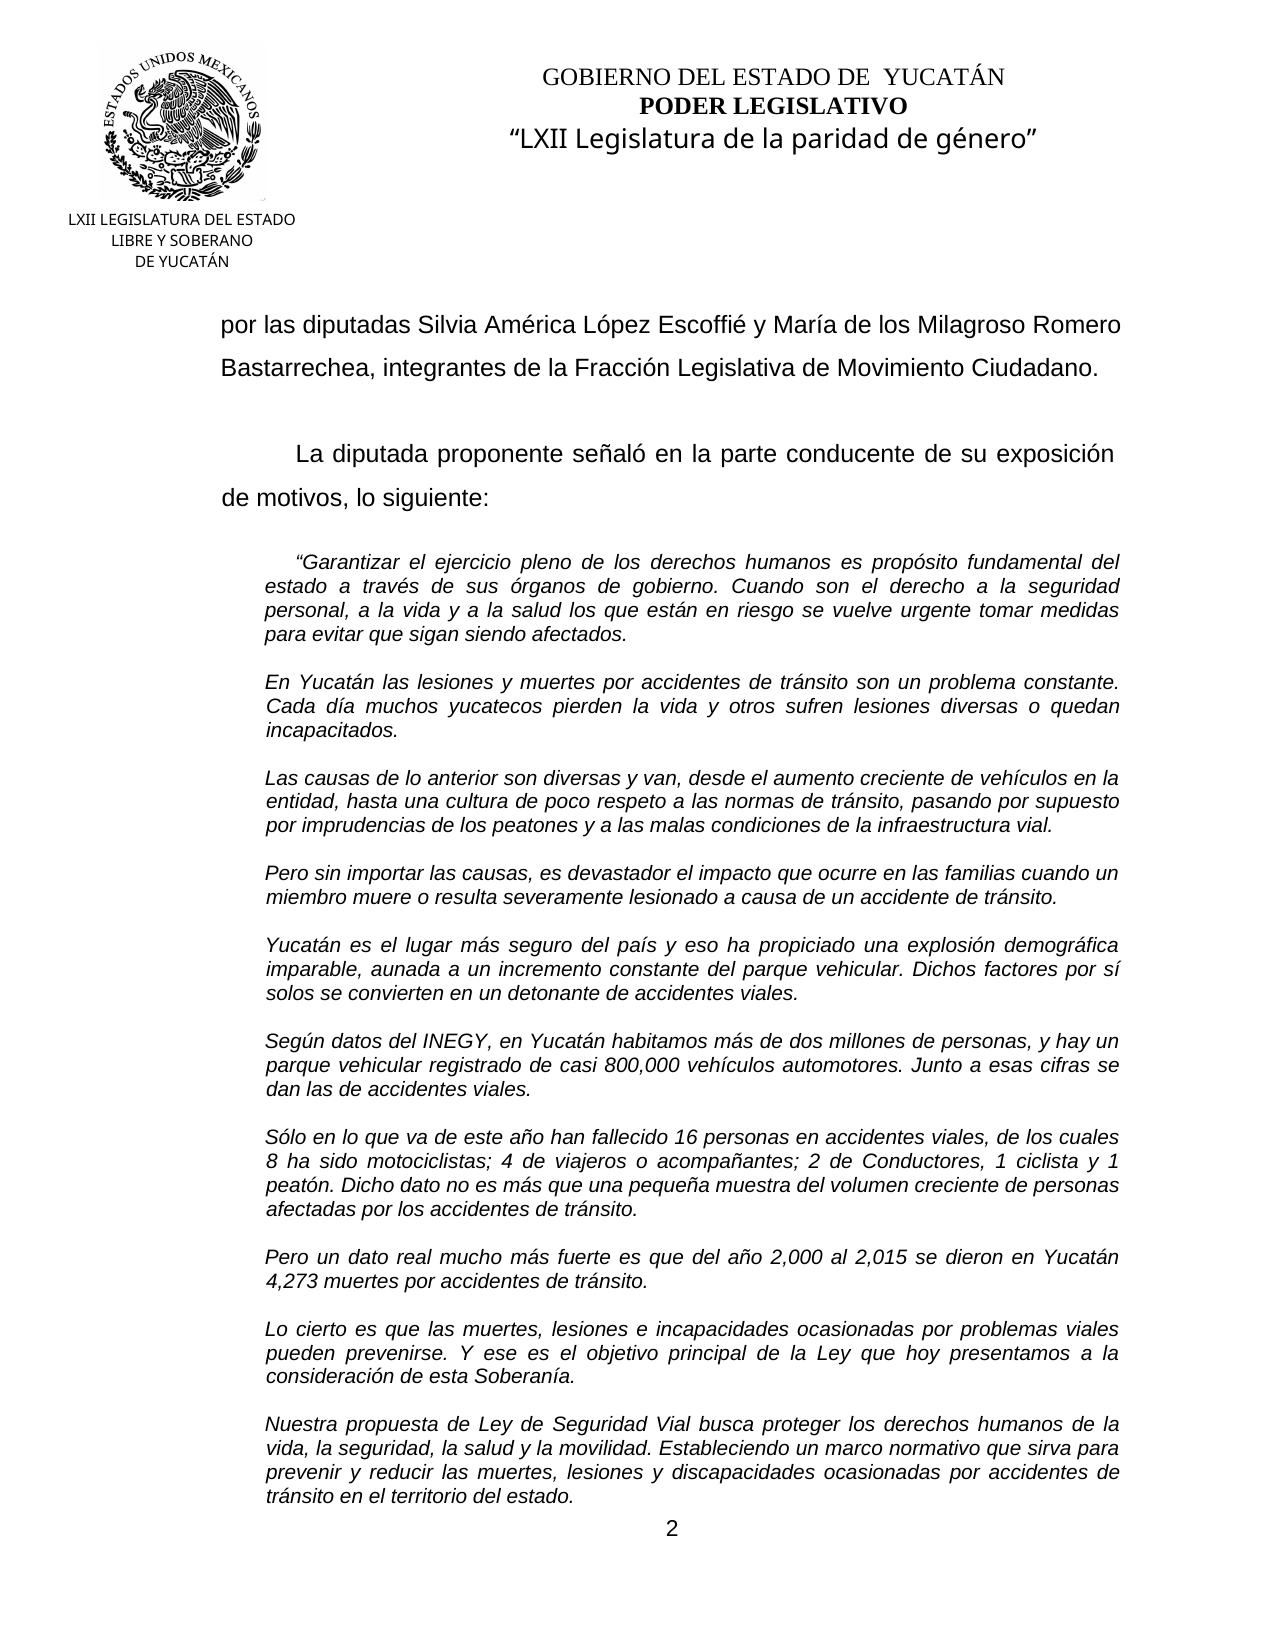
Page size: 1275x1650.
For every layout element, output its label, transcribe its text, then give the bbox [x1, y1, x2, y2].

text En Yucatán las lesiones y muertes por accidentes de tránsito son un problema constante. Cada día muchos yucatecos pierden la vida y otros sufren lesiones diversas o quedan incapacitados. [264, 669, 1123, 741]
text “Garantizar el ejercicio pleno de los derechos humanos es propósito fundamental del estado a través de sus órganos de gobierno. Cuando son el derecho a la seguridad personal, a la vida y a la salud los que están en riesgo se vuelve urgente tomar medidas para evitar que sigan siendo afectados. [264, 550, 1123, 646]
text La diputada proponente señaló en la parte conducente de su exposición de motivos, lo siguiente: [221, 439, 1116, 511]
text Yucatán es el lugar más seguro del país y eso ha propiciado una explosión demográfica imparable, aunada a un incremento constante del parque vehicular. Dichos factores por sí solos se convierten en un detonante de accidentes viales. [264, 933, 1123, 1005]
text Según datos del INEGY, en Yucatán habitamos más de dos millones de personas, y hay un parque vehicular registrado de casi 800,000 vehículos automotores. Junto a esas cifras se dan las de accidentes viales. [264, 1029, 1123, 1101]
picture [98, 42, 267, 201]
text Pero sin importar las causas, es devastador el impacto que ocurre en las familias cuando un miembro muere o resulta severamente lesionado a causa de un accidente de tránsito. [264, 861, 1123, 909]
text Las causas de lo anterior son diversas y van, desde el aumento creciente de vehículos en la entidad, hasta una cultura de poco respeto a las normas de tránsito, pasando por supuesto por imprudencias de los peatones y a las malas condiciones de la infraestructura vial. [264, 765, 1123, 837]
text Sólo en lo que va de este año han fallecido 16 personas en accidentes viales, de los cuales 8 ha sido motociclistas; 4 de viajeros o acompañantes; 2 de Conductores, 1 ciclista y 1 peatón. Dicho dato no es más que una pequeña muestra del volumen creciente de personas afectadas por los accidentes de tránsito. [264, 1125, 1123, 1221]
text Nuestra propuesta de Ley de Seguridad Vial busca proteger los derechos humanos de la vida, la seguridad, la salud y la movilidad. Estableciendo un marco normativo que sirva para prevenir y reducir las muertes, lesiones y discapacidades ocasionadas por accidentes de tránsito en el territorio del estado. [264, 1412, 1123, 1508]
text Pero un dato real mucho más fuerte es que del año 2,000 al 2,015 se dieron en Yucatán 4,273 muertes por accidentes de tránsito. [264, 1244, 1123, 1292]
text Lo cierto es que las muertes, lesiones e incapacidades ocasionadas por problemas viales pueden prevenirse. Y ese es el objetivo principal de la Ley que hoy presentamos a la consideración de esta Soberanía. [264, 1316, 1123, 1388]
